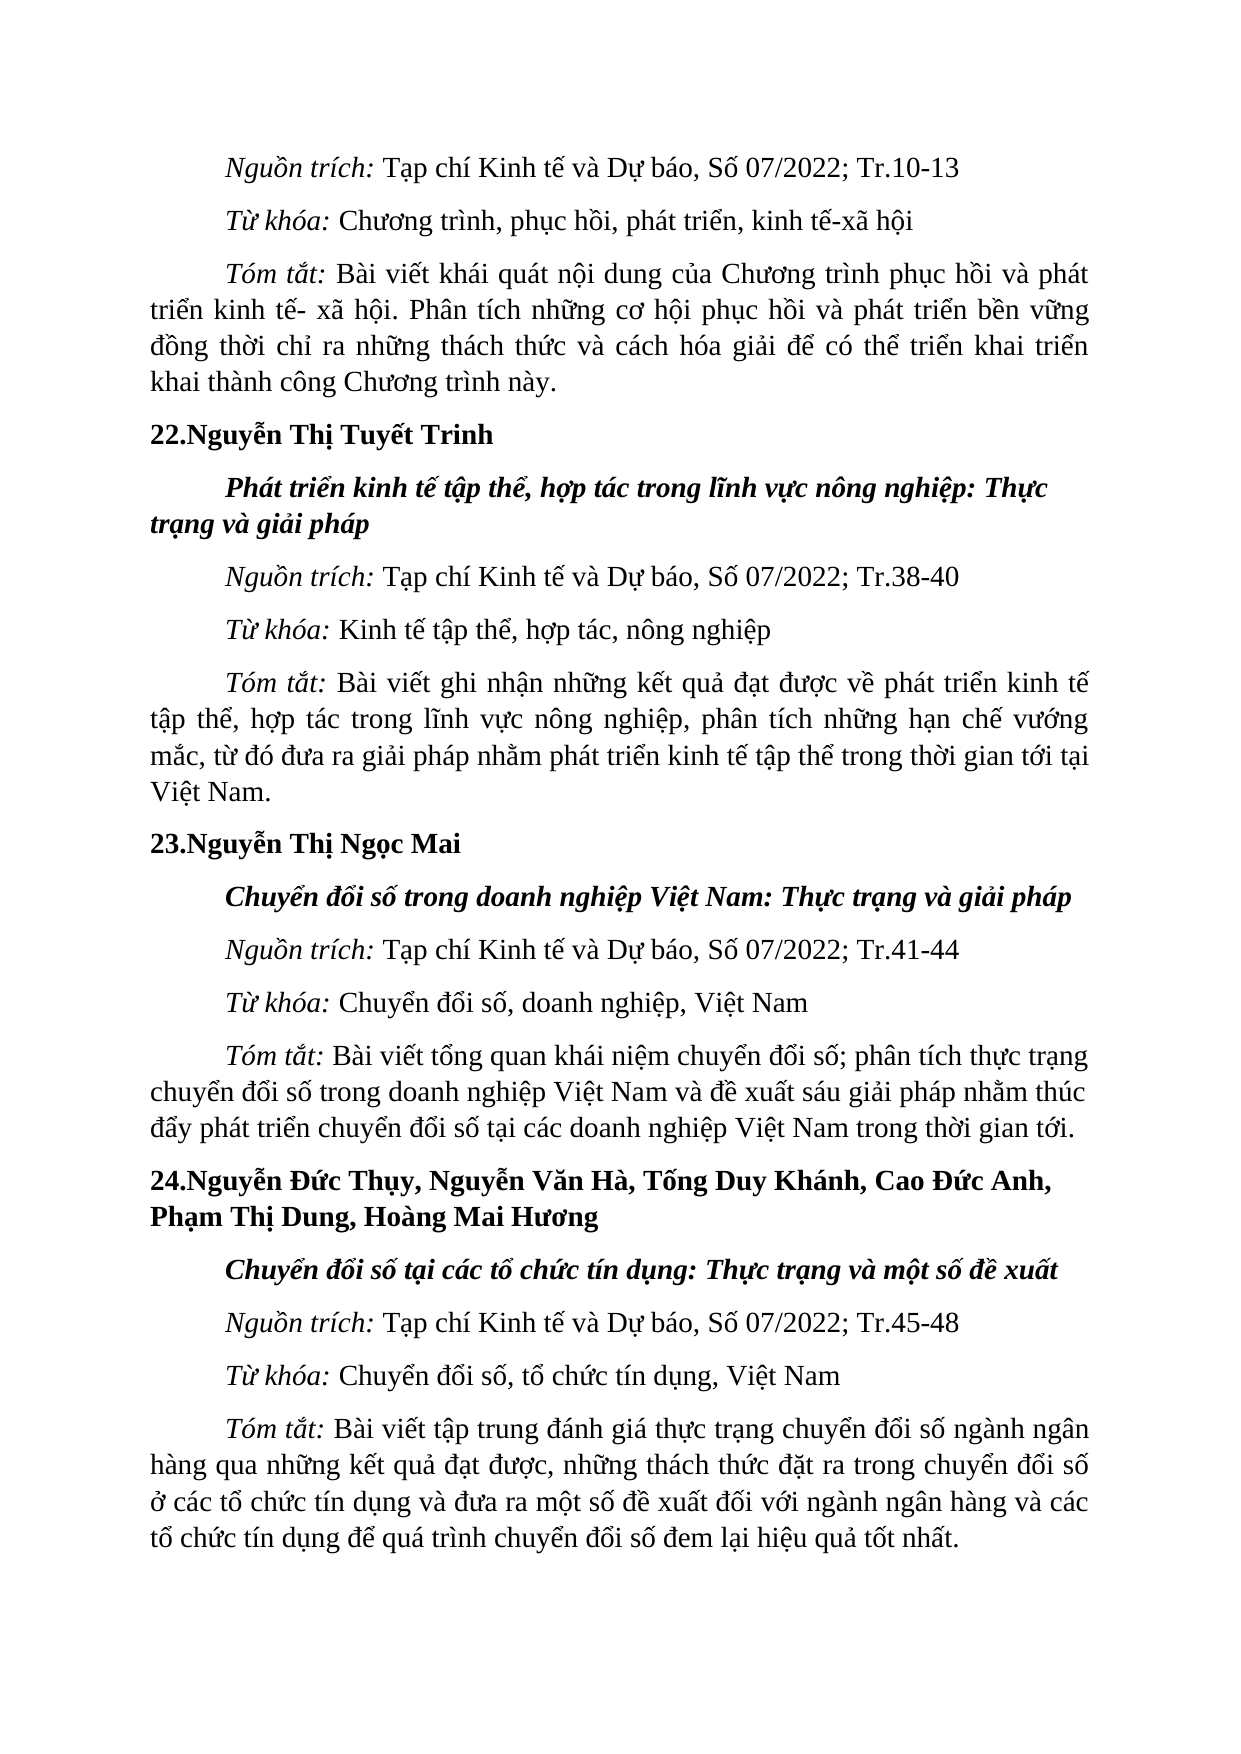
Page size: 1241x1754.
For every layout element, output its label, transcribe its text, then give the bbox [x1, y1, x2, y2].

text Từ khóa: Chuyển đổi số, doanh nghiệp, Việt Nam [338, 985, 1090, 1018]
text 24.Nguyễn Đức Thụy, Nguyễn Văn Hà, Tống Duy Khánh, Cao Đức Anh, Phạm Thị Dung, Hoàng Mai Hương [150, 1163, 1090, 1233]
text Từ khóa: Chuyển đổi số, tổ chức tín dụng, Việt Nam [150, 1358, 331, 1392]
text Nguồn trích: Tạp chí Kinh tế và Dự báo, Số 07/2022; Tr.41-44 [150, 932, 1090, 966]
text Từ khóa: Kinh tế tập thể, hợp tác, nông nghiệp [359, 612, 1090, 646]
text Từ khóa: Chuyển đổi số, tổ chức tín dụng, Việt Nam [338, 1358, 1090, 1392]
text Nguồn trích: Tạp chí Kinh tế và Dự báo, Số 07/2022; Tr.38-40 [150, 559, 1090, 593]
text Phát triển kinh tế tập thể, hợp tác trong lĩnh vực nông nghiệp: Thực trạng và giải pháp [150, 470, 1090, 540]
text Nguồn trích: Tạp chí Kinh tế và Dự báo, Số 07/2022; Tr.10-13 [150, 150, 1090, 183]
text Tóm tắt: Bài viết tổng quan khái niệm chuyển đổi số; phân tích thực trạng chuyển đổi số trong doanh nghiệp Việt Nam và đề xuất sáu giải pháp nhằm thúc đẩy phát triển chuyển đổi số tại các doanh nghiệp Việt Nam trong thời gian tới. [150, 1038, 1090, 1144]
text Từ khóa: Chuyển đổi số, doanh nghiệp, Việt Nam [150, 985, 331, 1018]
text Tóm tắt: Bài viết tập trung đánh giá thực trạng chuyển đổi số ngành ngân hàng qua những kết quả đạt được, những thách thức đặt ra trong chuyển đổi số ở các tổ chức tín dụng và đưa ra một số đề xuất đối với ngành ngân hàng và các tổ chức tín dụng để quá trình chuyển đổi số đem lại hiệu quả tốt nhất. [150, 1411, 1090, 1553]
text Từ khóa: Kinh tế tập thể, hợp tác, nông nghiệp [150, 612, 331, 646]
text 23.Nguyễn Thị Ngọc Mai [150, 827, 1090, 860]
text Nguồn trích: Tạp chí Kinh tế và Dự báo, Số 07/2022; Tr.45-48 [150, 1305, 1090, 1339]
text Từ khóa: Chương trình, phục hồi, phát triển, kinh tế-xã hội [150, 203, 331, 236]
text 22.Nguyễn Thị Tuyết Trinh [150, 417, 1090, 451]
text Chuyển đổi số tại các tổ chức tín dụng: Thực trạng và một số đề xuất [150, 1252, 1090, 1286]
text Tóm tắt: Bài viết khái quát nội dung của Chương trình phục hồi và phát triển kinh tế- xã hội. Phân tích những cơ hội phục hồi và phát triển bền vững đồng thời chỉ ra những thách thức và cách hóa giải để có thể triển khai triển khai thành công Chương trình này. [150, 256, 1090, 398]
text Chuyển đổi số trong doanh nghiệp Việt Nam: Thực trạng và giải pháp [150, 879, 1090, 913]
text Tóm tắt: Bài viết ghi nhận những kết quả đạt được về phát triển kinh tế tập thể, hợp tác trong lĩnh vực nông nghiệp, phân tích những hạn chế vướng mắc, từ đó đưa ra giải pháp nhằm phát triển kinh tế tập thể trong thời gian tới tại Việt Nam. [150, 665, 1090, 807]
text Từ khóa: Chương trình, phục hồi, phát triển, kinh tế-xã hội [524, 203, 1090, 236]
